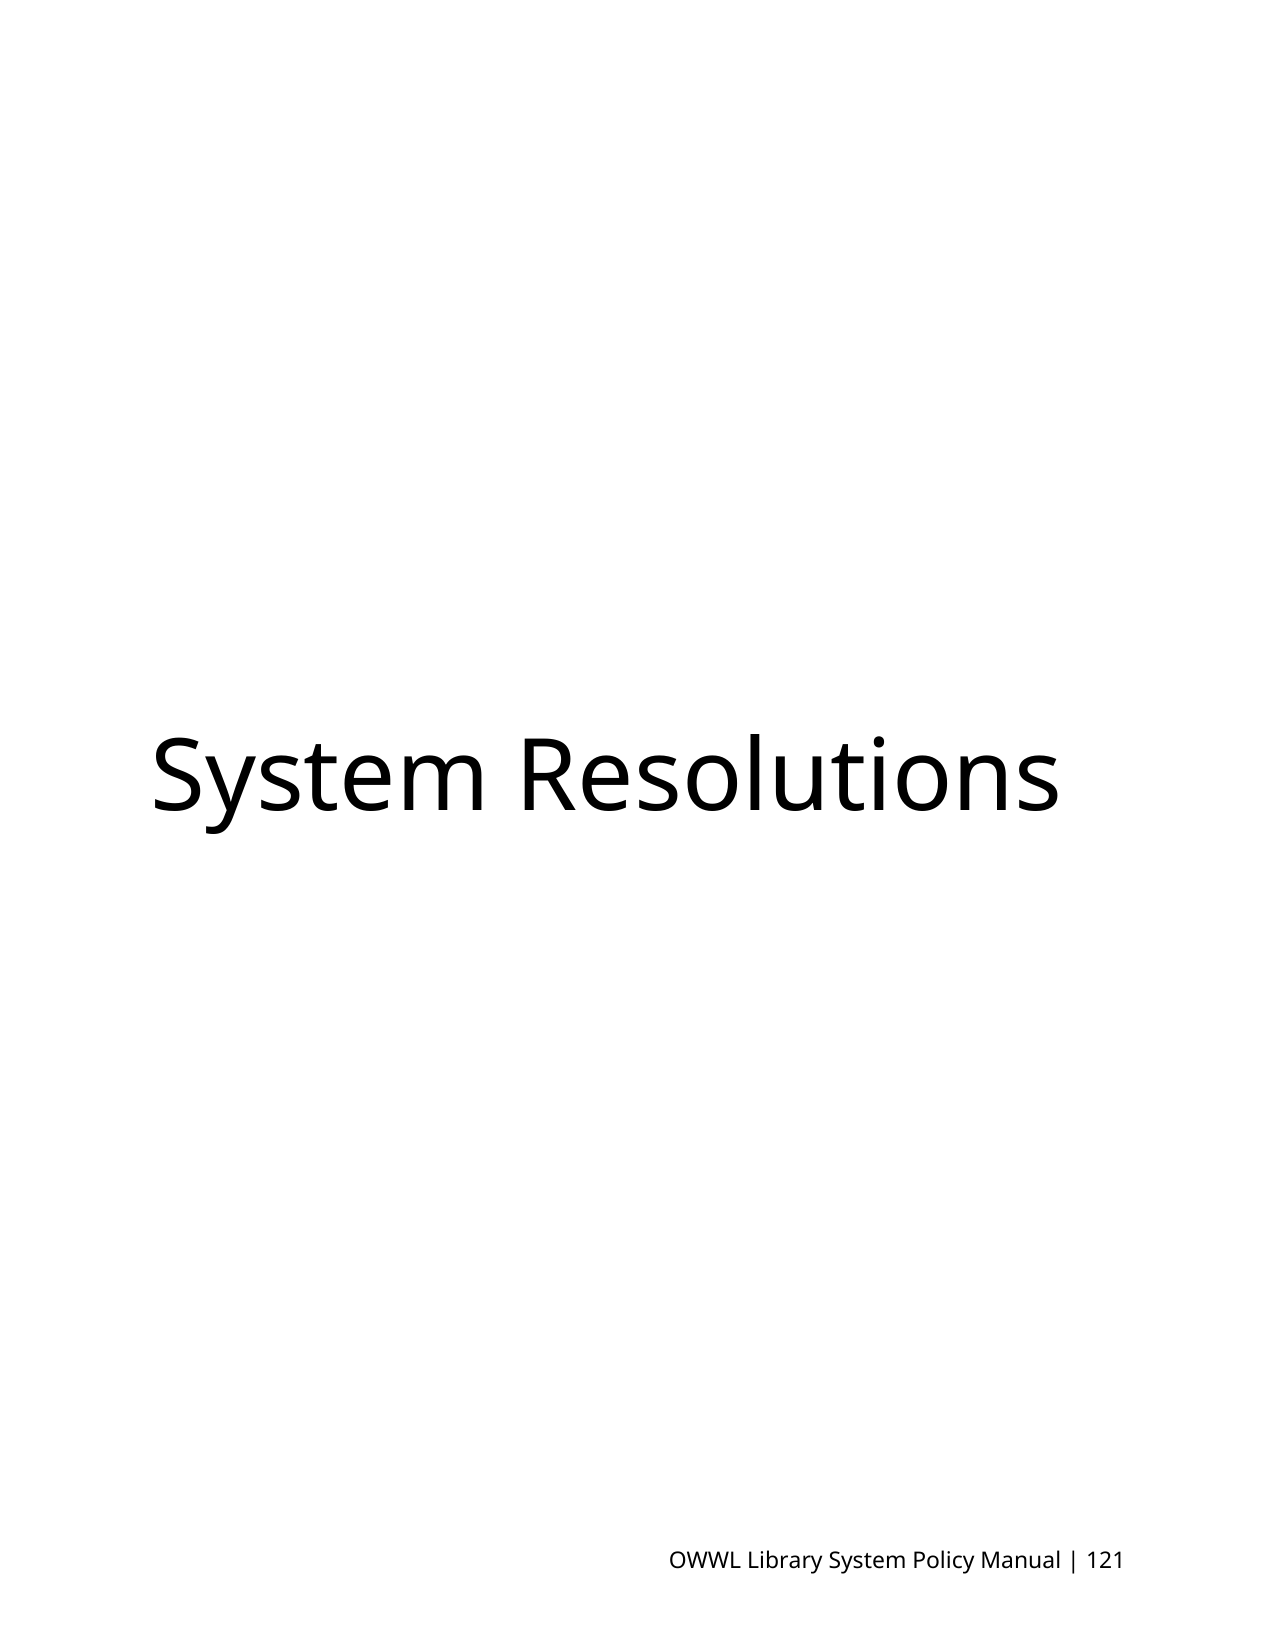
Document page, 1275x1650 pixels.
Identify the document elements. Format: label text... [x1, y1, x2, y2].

subtitle System Resolutions [150, 704, 1172, 840]
